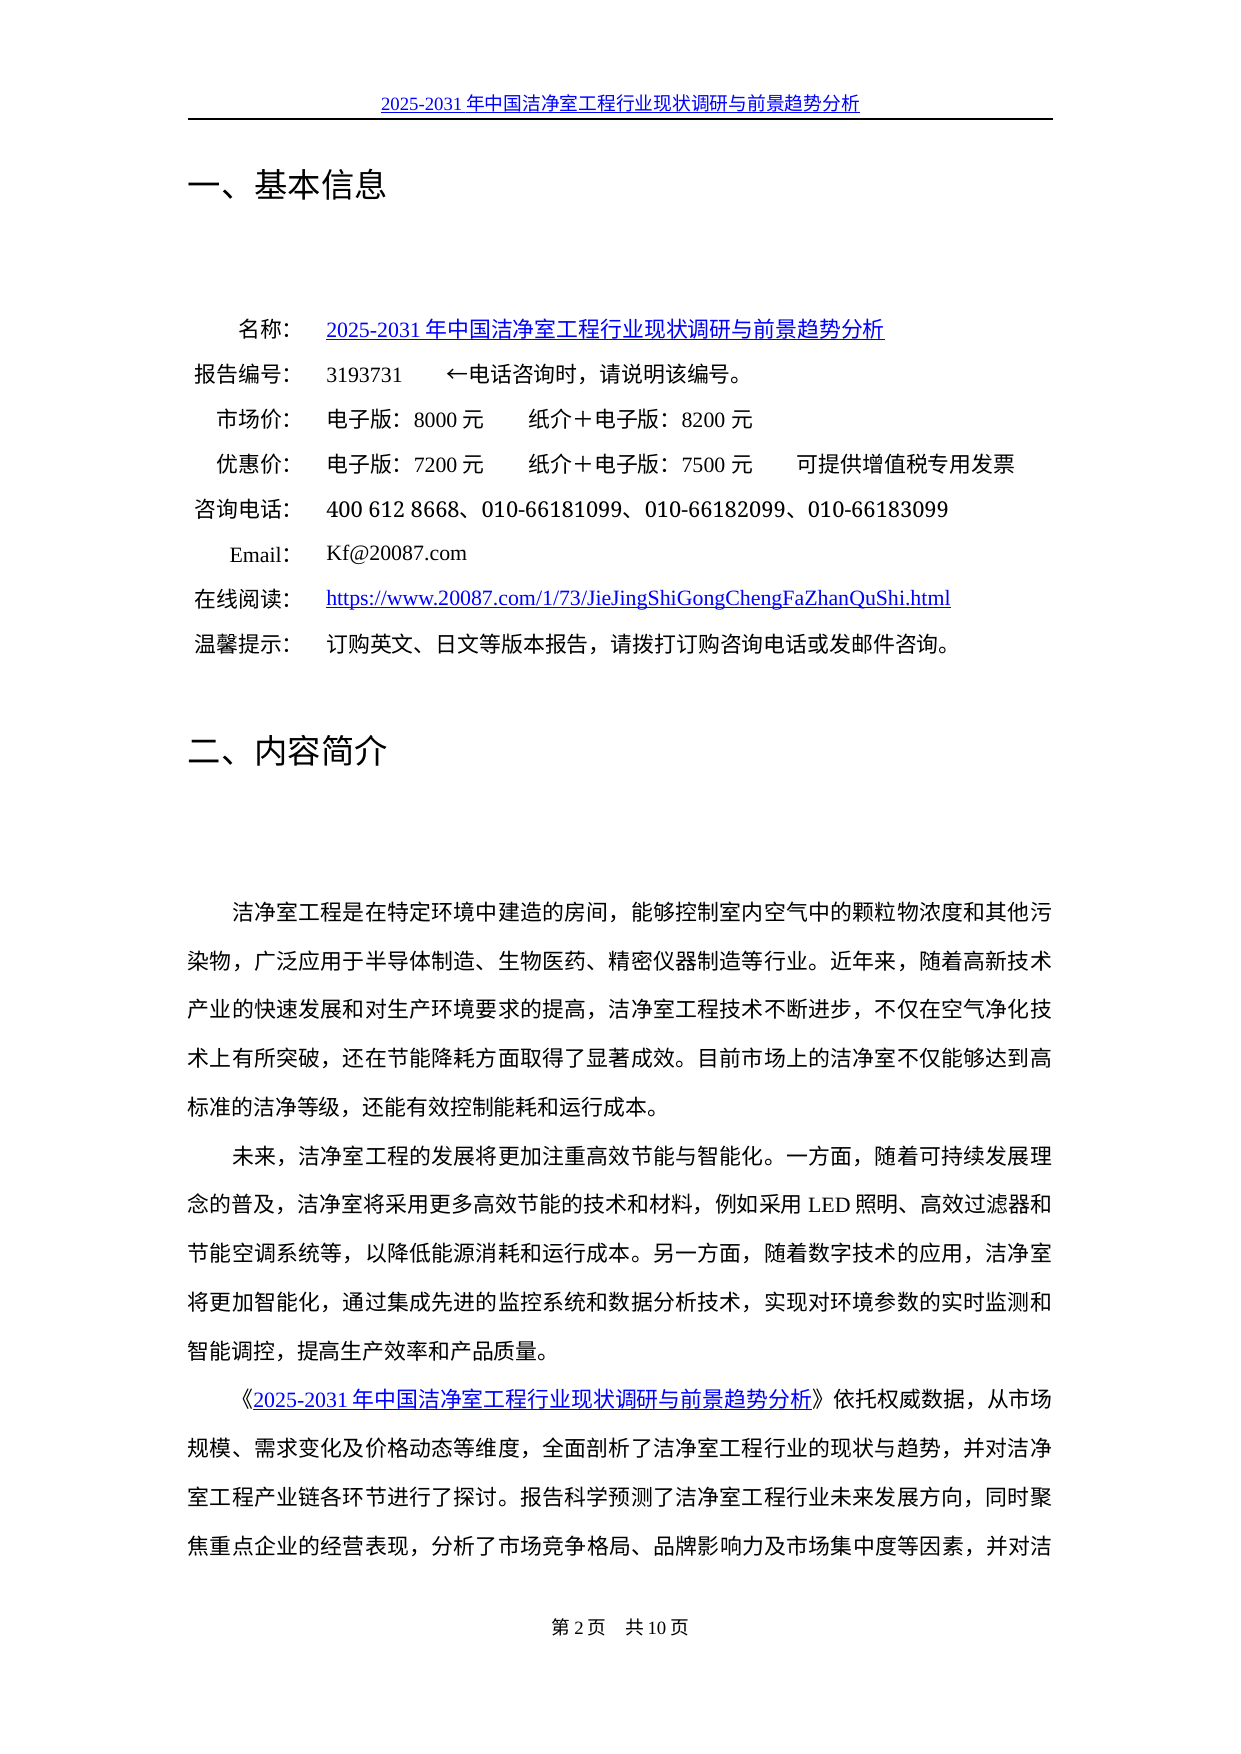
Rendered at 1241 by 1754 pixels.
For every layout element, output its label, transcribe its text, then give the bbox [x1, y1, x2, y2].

table_cell 市场价： [167, 402, 315, 447]
table_cell 400 612 8668、010-66181099、010-66182099、010-66183099 [315, 492, 1073, 537]
table_cell 咨询电话： [167, 492, 315, 537]
table_cell 3193731 ←电话咨询时，请说明该编号。 [315, 357, 1073, 402]
table_cell Kf@20087.com [315, 537, 1073, 582]
table_cell 报告编号： [167, 357, 315, 402]
table_header 名称： [167, 312, 315, 357]
table_cell 电子版：8000 元 纸介＋电子版：8200 元 [315, 402, 1073, 447]
table_cell 在线阅读： [167, 582, 315, 627]
table_cell 温馨提示： [167, 627, 315, 672]
table_header 2025-2031年中国洁净室工程行业现状调研与前景趋势分析 [315, 312, 1073, 357]
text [187, 894, 1053, 1561]
title 二、内容简介 [187, 717, 1053, 782]
table_cell 优惠价： [167, 447, 315, 492]
table_cell 电子版：7200 元 纸介＋电子版：7500 元 可提供增值税专用发票 [315, 447, 1073, 492]
table_cell [315, 582, 1073, 627]
table_cell Email： [167, 537, 315, 582]
title 一、基本信息 [187, 150, 1053, 215]
table_cell 订购英文、日文等版本报告，请拨打订购咨询电话或发邮件咨询。 [315, 627, 1073, 672]
